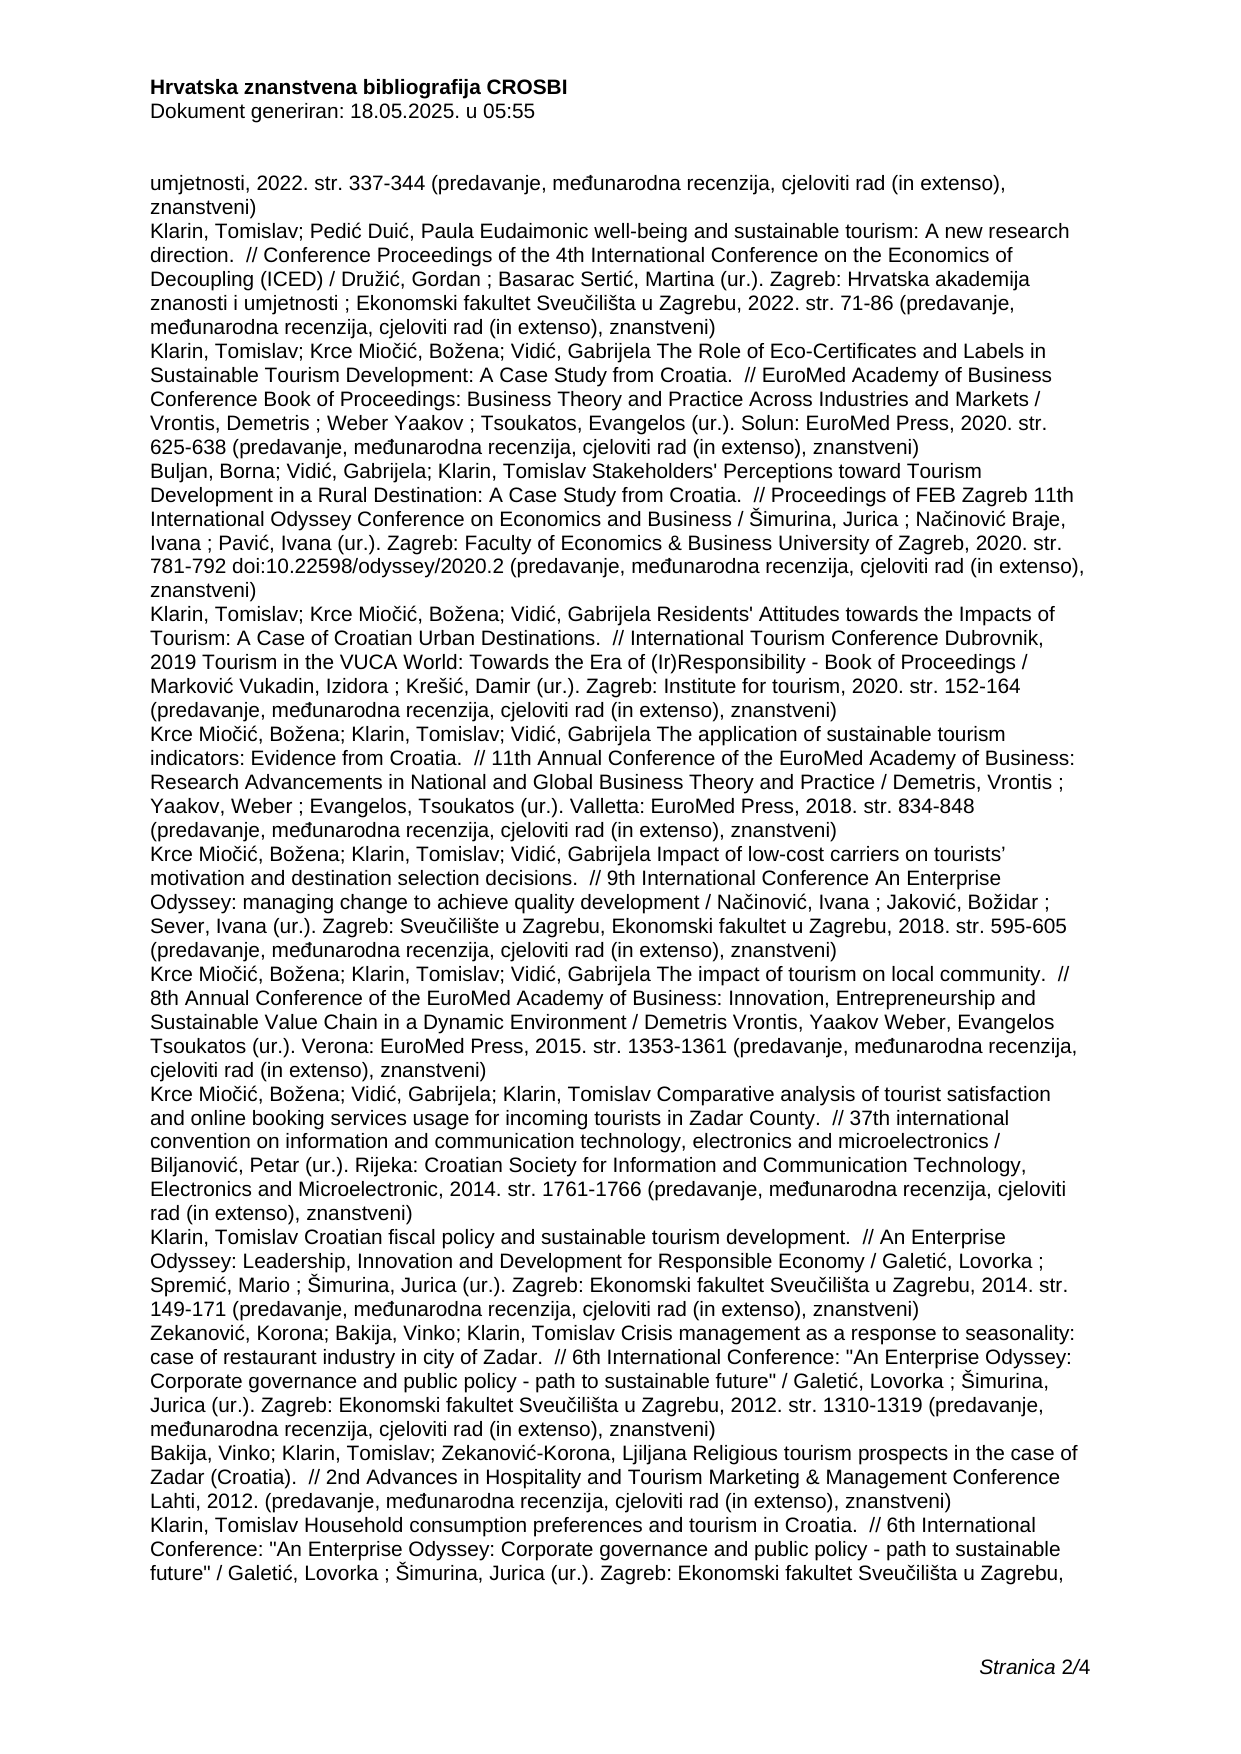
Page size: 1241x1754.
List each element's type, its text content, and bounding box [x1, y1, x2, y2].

text Krce Miočić, Božena; Klarin, Tomislav; Vidić, Gabrijela [150, 962, 1090, 1081]
text Bakija, Vinko; Klarin, Tomislav; Zekanović-Korona, Ljiljana [150, 1441, 1090, 1513]
text Zekanović, Korona; Bakija, Vinko; Klarin, Tomislav [150, 1321, 1090, 1441]
text Krce Miočić, Božena; Vidić, Gabrijela; Klarin, Tomislav [150, 1081, 1090, 1225]
text Klarin, Tomislav; Krce Miočić, Božena; Vidić, Gabrijela [150, 602, 1090, 722]
text Klarin, Tomislav [150, 1513, 1090, 1584]
text Klarin, Tomislav [150, 1225, 1090, 1321]
text Klarin, Tomislav; Pedić Duić, Paula [150, 219, 1090, 339]
text Krce Miočić, Božena; Klarin, Tomislav; Vidić, Gabrijela [150, 722, 1090, 842]
text Buljan, Borna; Vidić, Gabrijela; Klarin, Tomislav [150, 458, 1090, 602]
text Krce Miočić, Božena; Klarin, Tomislav; Vidić, Gabrijela [150, 842, 1090, 962]
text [150, 339, 1090, 458]
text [150, 171, 1090, 219]
